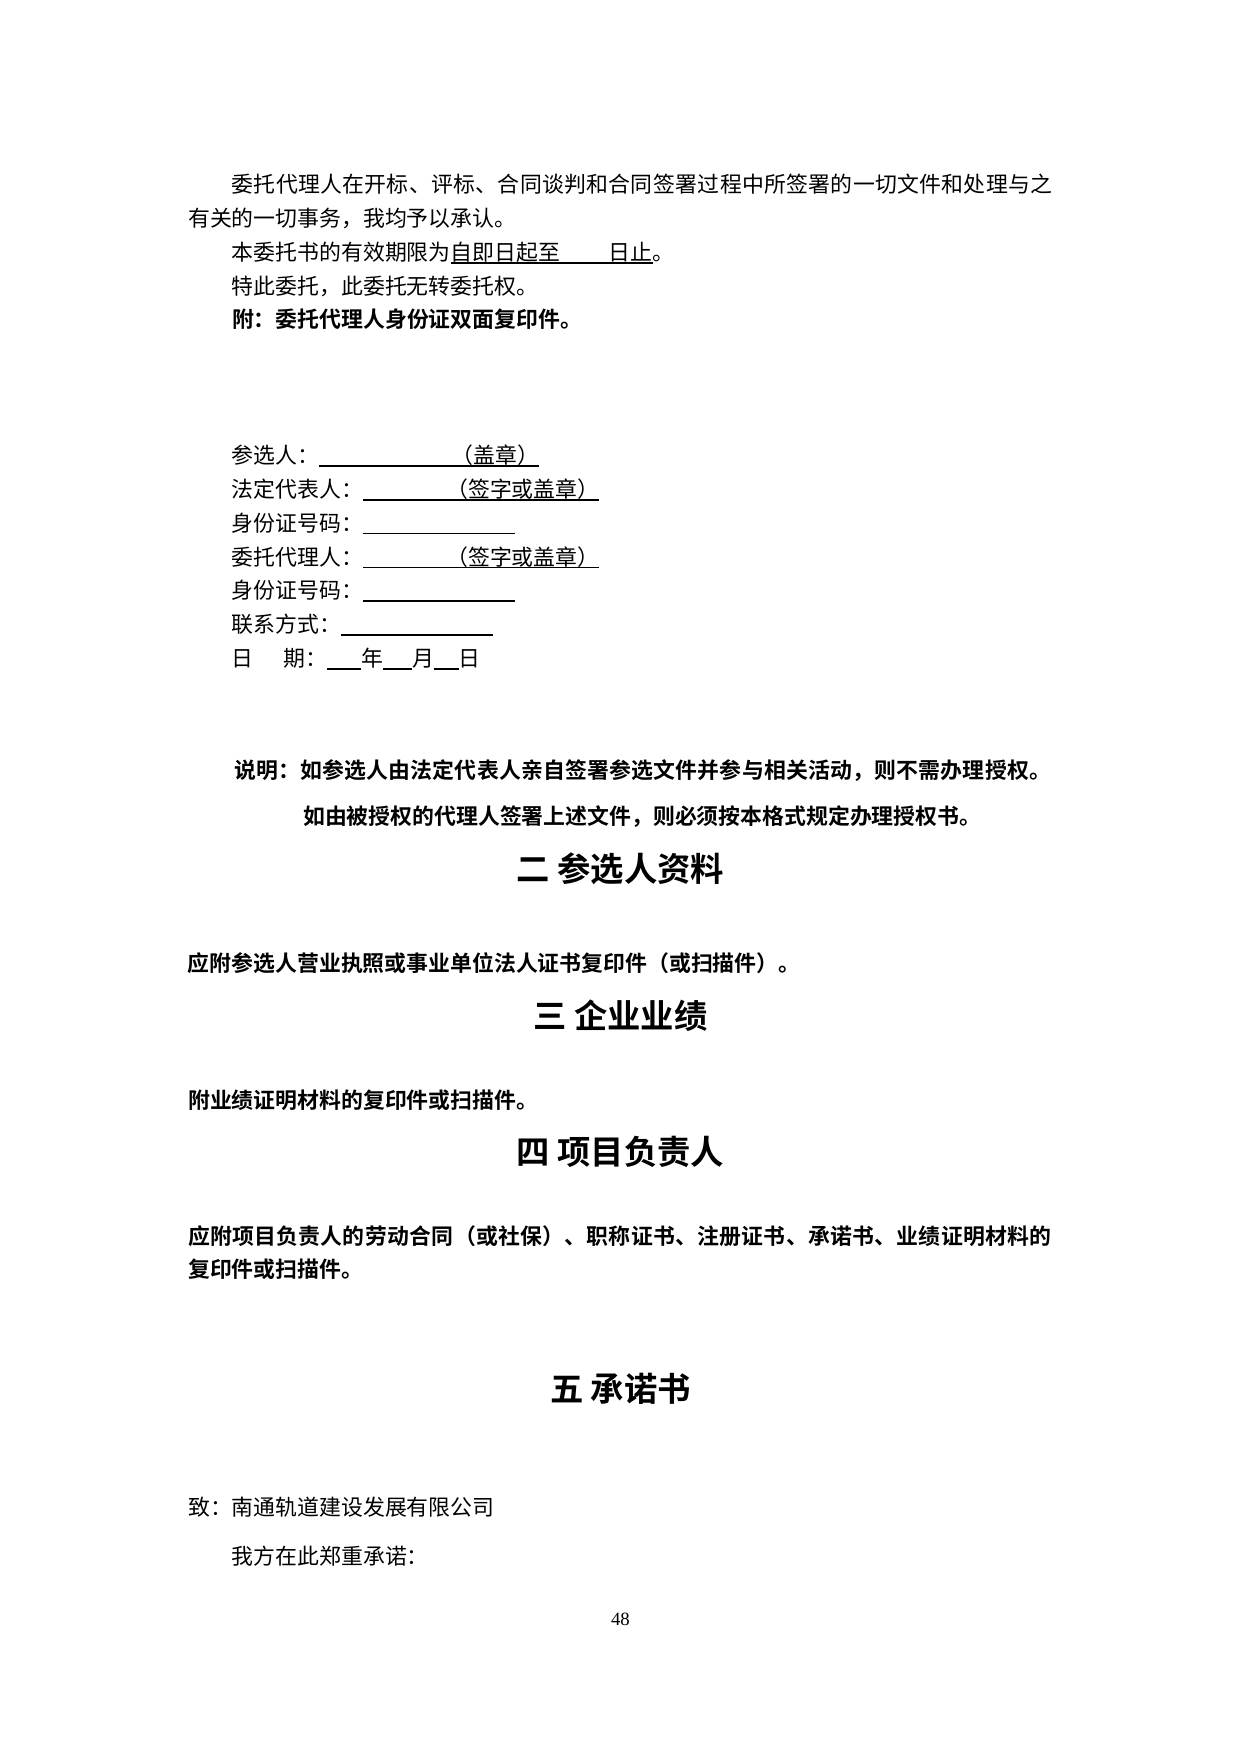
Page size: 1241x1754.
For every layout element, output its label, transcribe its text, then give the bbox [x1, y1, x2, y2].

text 本委托书的有效期限为自即日起至 日止。 [188, 234, 1052, 268]
text 联系方式： [188, 606, 1052, 640]
text 身份证号码： [188, 572, 1052, 606]
text 应附项目负责人的劳动合同（或社保）、职称证书、注册证书、承诺书、业绩证明材料的复印件或扫描件。 [188, 1218, 1052, 1285]
text 致：南通轨道建设发展有限公司 [188, 1488, 1052, 1522]
text 附：委托代理人身份证双面复印件。 [188, 301, 1052, 335]
text 应附参选人营业执照或事业单位法人证书复印件（或扫描件）。 [188, 935, 1052, 981]
text 日 期： 年 月 日 [188, 640, 1052, 674]
text 说明：如参选人由法定代表人亲自签署参选文件并参与相关活动，则不需办理授权。如由被授权的代理人签署上述文件，则必须按本格式规定办理授权书。 [234, 742, 1052, 833]
text 身份证号码： [188, 504, 1052, 538]
text 三 企业业绩 [188, 981, 1052, 1048]
text 附业绩证明材料的复印件或扫描件。 [188, 1082, 1052, 1116]
text 五 承诺书 [188, 1353, 1052, 1421]
text 二 参选人资料 [188, 833, 1052, 901]
text 特此委托，此委托无转委托权。 [188, 268, 1052, 301]
text 四 项目负责人 [188, 1116, 1052, 1184]
text 我方在此郑重承诺： [188, 1538, 1052, 1572]
text 法定代表人： （签字或盖章） [188, 471, 1052, 504]
text 委托代理人： （签字或盖章） [188, 538, 1052, 572]
text 委托代理人在开标、评标、合同谈判和合同签署过程中所签署的一切文件和处理与之有关的一切事务，我均予以承认。 [188, 166, 1052, 234]
text 参选人： （盖章） [188, 437, 1052, 471]
